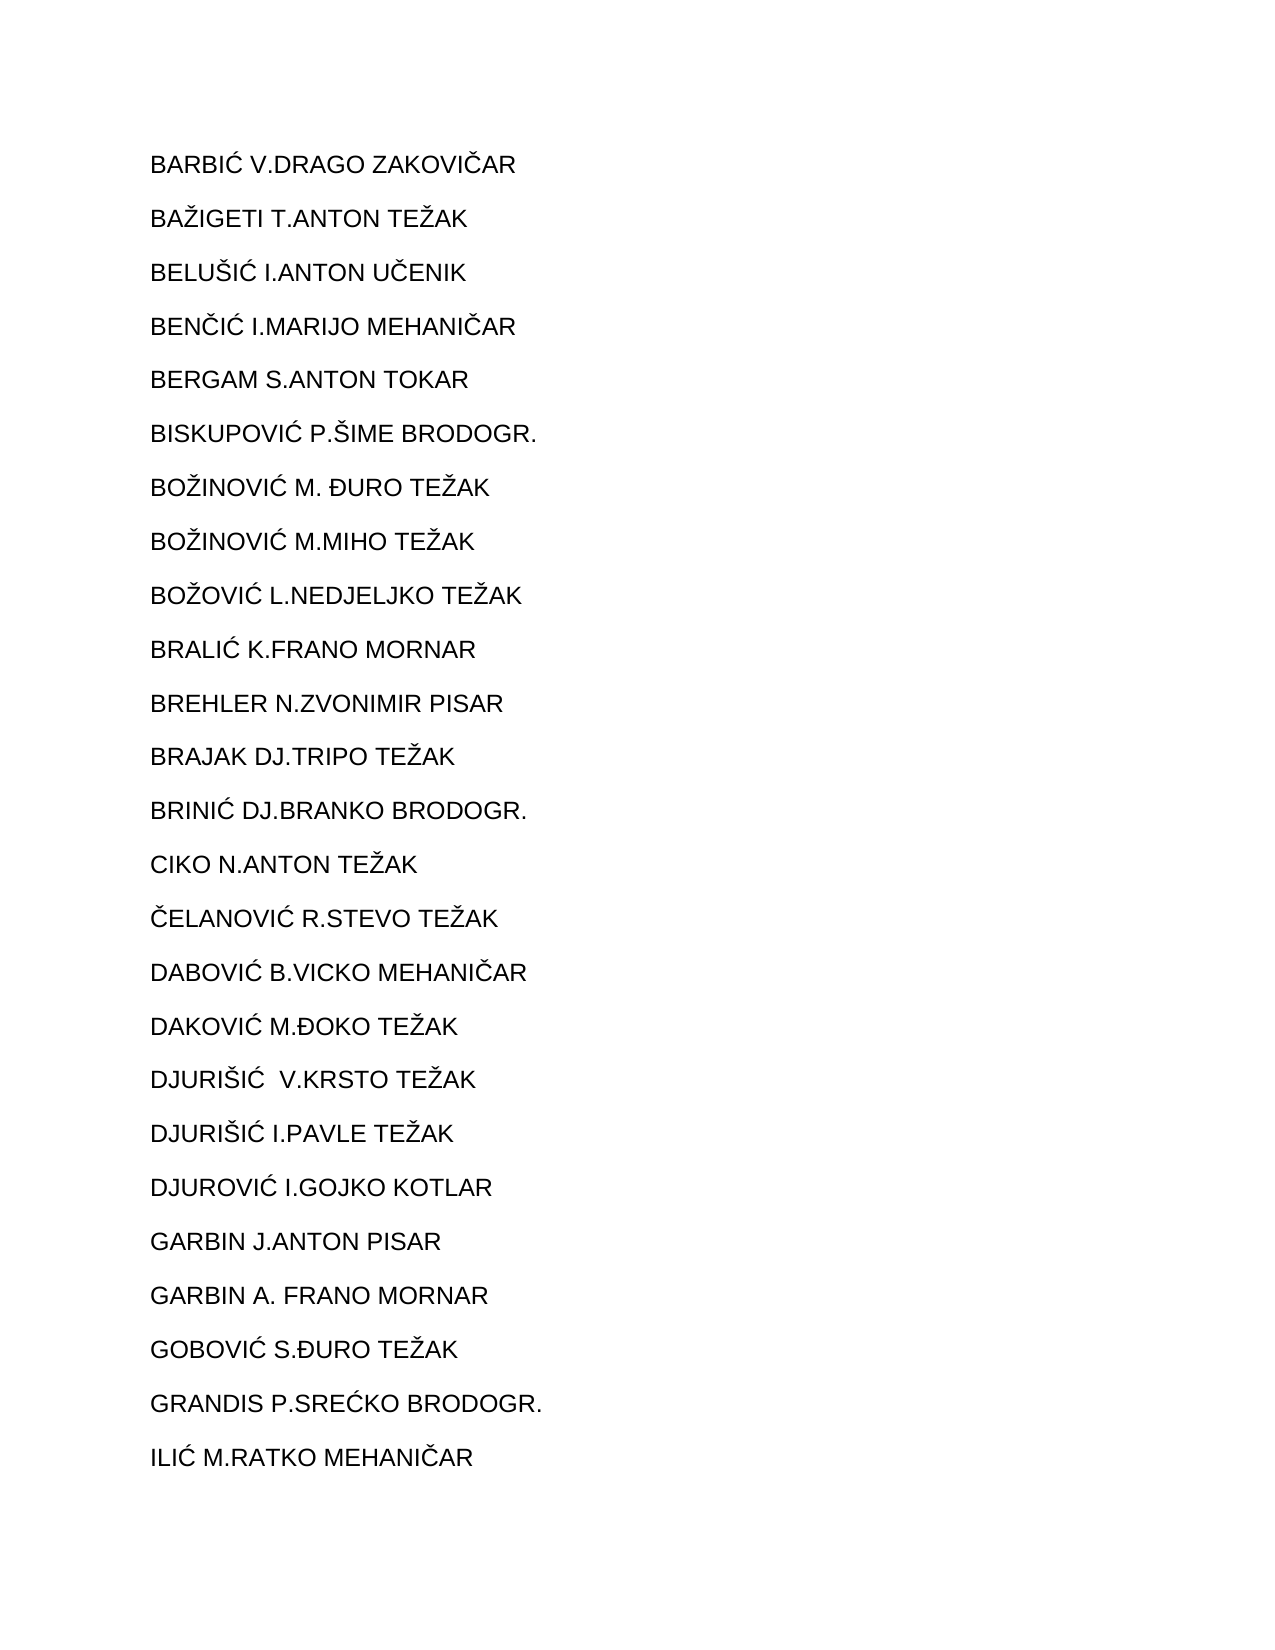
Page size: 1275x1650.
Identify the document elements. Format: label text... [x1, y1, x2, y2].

text DAKOVIĆ M.ĐOKO TEŽAK [150, 1012, 1125, 1040]
text DABOVIĆ B.VICKO MEHANIČAR [150, 958, 1125, 987]
text DJURIŠIĆ I.PAVLE TEŽAK [150, 1119, 1125, 1148]
text BARBIĆ V.DRAGO ZAKOVIČAR [150, 150, 1125, 179]
text GARBIN J.ANTON PISAR [150, 1227, 1125, 1256]
text BREHLER N.ZVONIMIR PISAR [150, 688, 1125, 717]
text BRINIĆ DJ.BRANKO BRODOGR. [150, 796, 1125, 825]
text CIKO N.ANTON TEŽAK [150, 850, 1125, 879]
text BRAJAK DJ.TRIPO TEŽAK [150, 742, 1125, 771]
text BOŽINOVIĆ M. ĐURO TEŽAK [150, 473, 1125, 502]
text GARBIN A. FRANO MORNAR [150, 1281, 1125, 1310]
text BERGAM S.ANTON TOKAR [150, 365, 1125, 394]
text BISKUPOVIĆ P.ŠIME BRODOGR. [150, 419, 1125, 448]
text BENČIĆ I.MARIJO MEHANIČAR [150, 312, 1125, 340]
text BOŽOVIĆ L.NEDJELJKO TEŽAK [150, 581, 1125, 609]
text DJURIŠIĆ V.KRSTO TEŽAK [150, 1066, 1125, 1094]
text ILIĆ M.RATKO MEHANIČAR [150, 1442, 1125, 1471]
text BOŽINOVIĆ M.MIHO TEŽAK [150, 527, 1125, 556]
text BAŽIGETI T.ANTON TEŽAK [150, 204, 1125, 233]
text ČELANOVIĆ R.STEVO TEŽAK [150, 904, 1125, 933]
text BELUŠIĆ I.ANTON UČENIK [150, 258, 1125, 286]
text GRANDIS P.SREĆKO BRODOGR. [150, 1389, 1125, 1417]
text GOBOVIĆ S.ĐURO TEŽAK [150, 1335, 1125, 1363]
text DJUROVIĆ I.GOJKO KOTLAR [150, 1173, 1125, 1202]
text BRALIĆ K.FRANO MORNAR [150, 635, 1125, 663]
